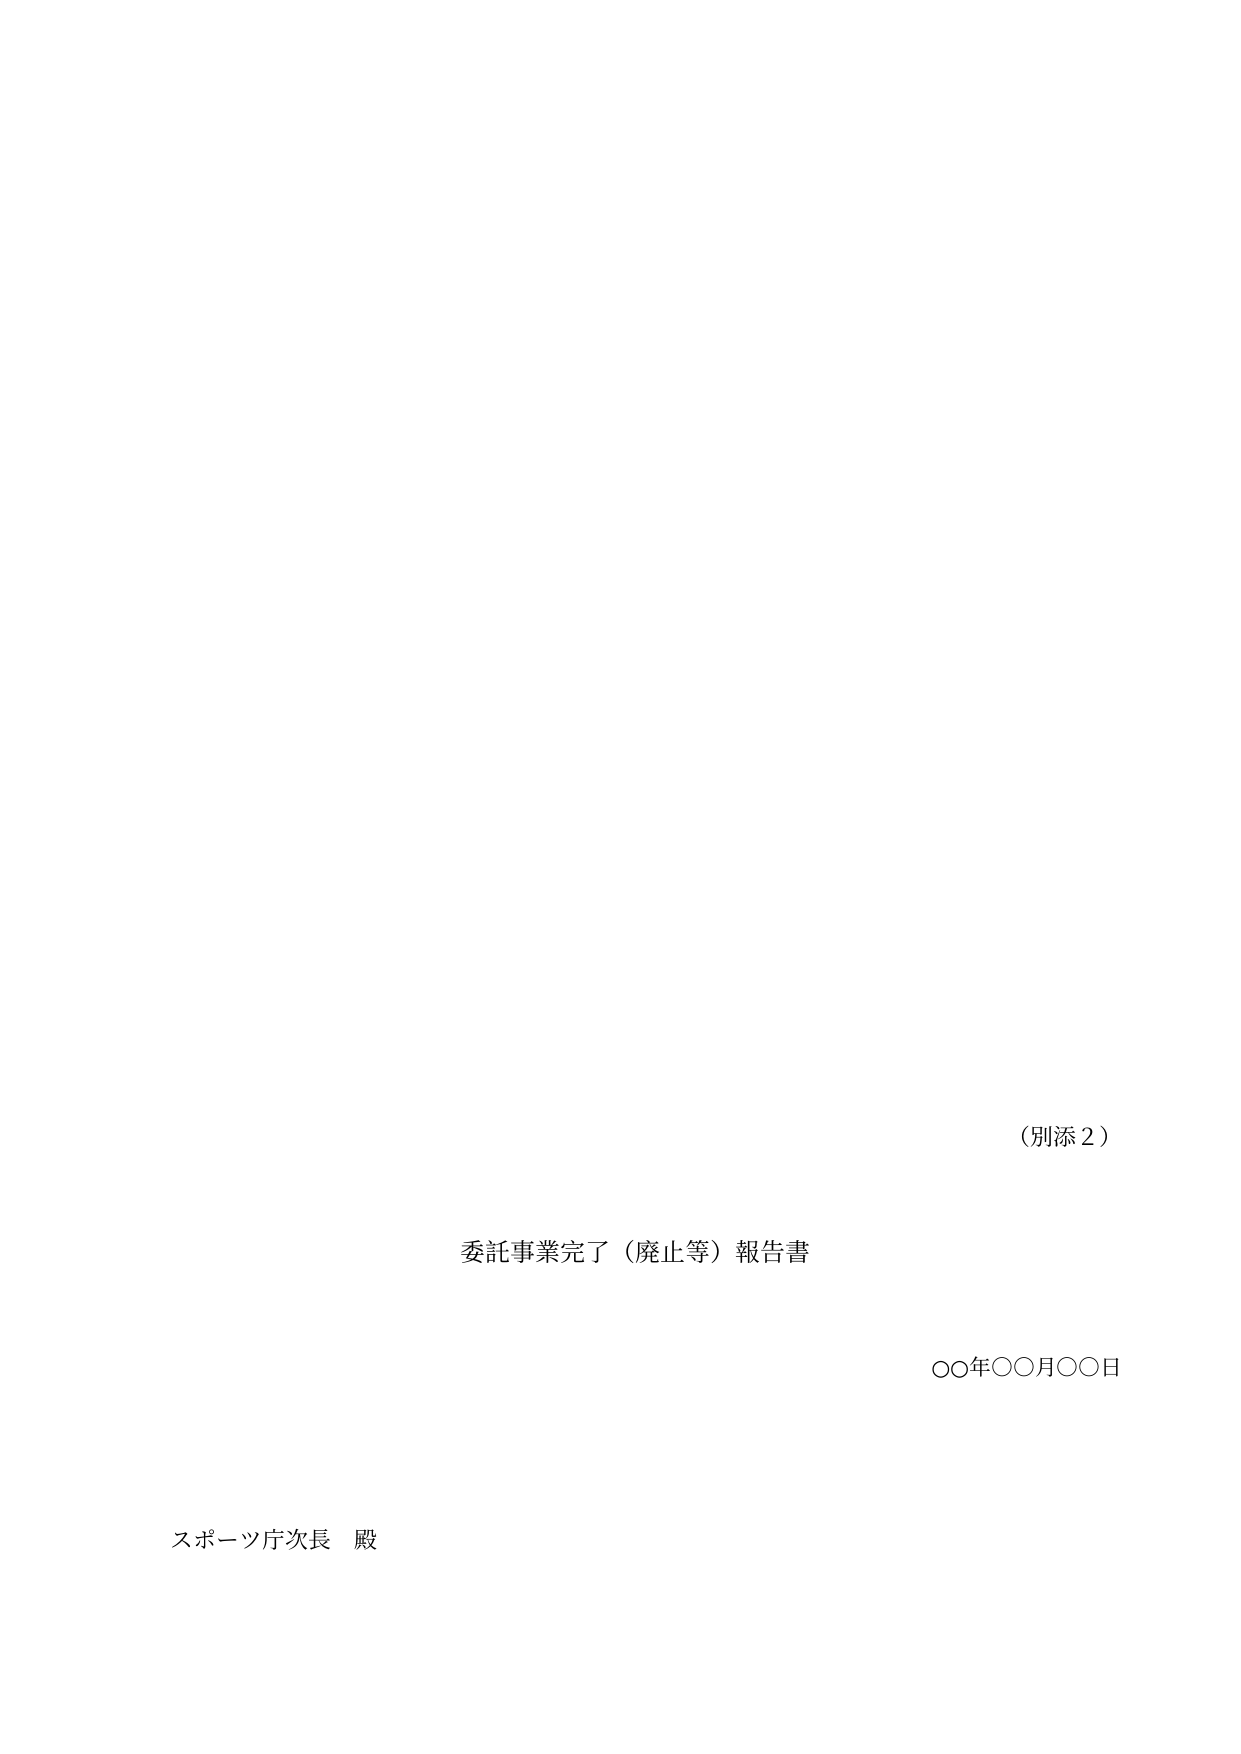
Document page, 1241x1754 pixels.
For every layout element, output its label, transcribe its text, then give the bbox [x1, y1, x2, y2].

text 委託事業完了（廃止等）報告書 [148, 1222, 1122, 1279]
text （別添２） [148, 1107, 1122, 1164]
text スポーツ庁次長 殿 [148, 1509, 1122, 1567]
text ○○年○○月○○日 [148, 1337, 1122, 1394]
